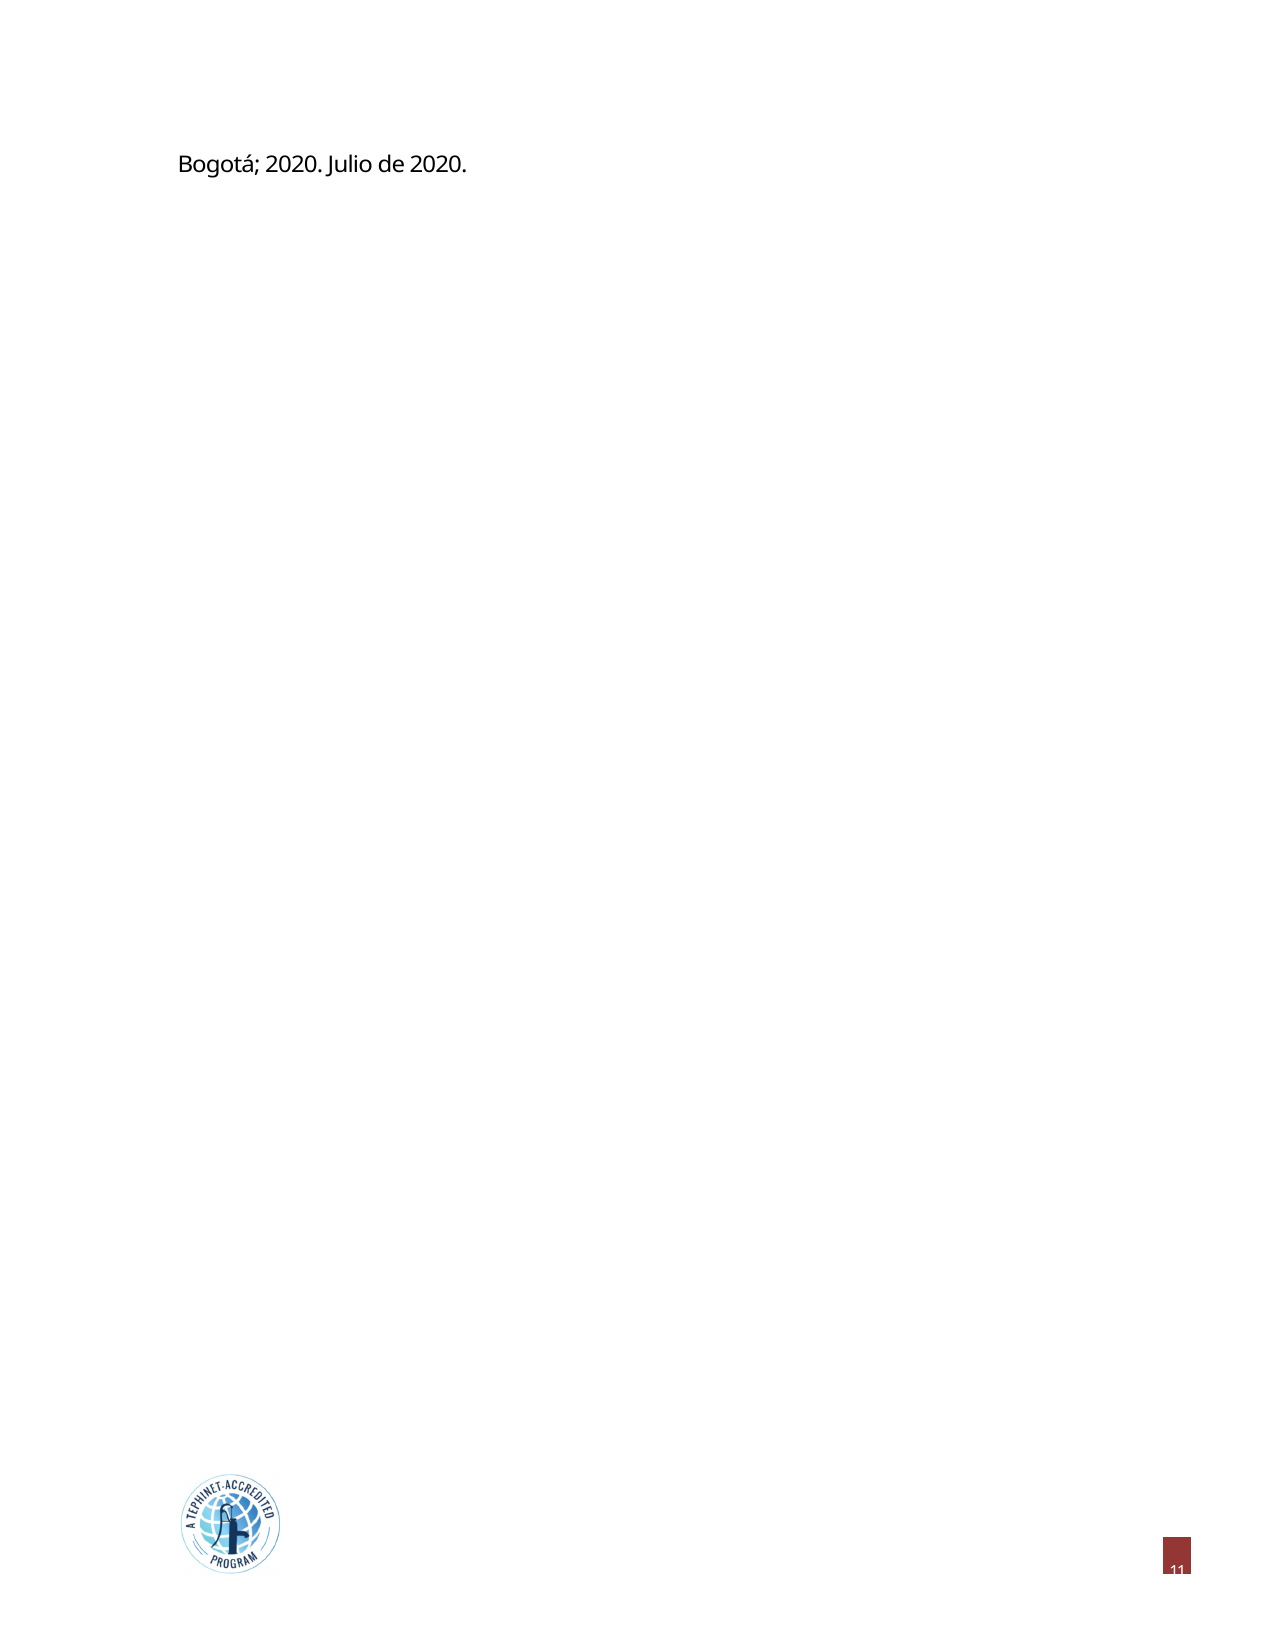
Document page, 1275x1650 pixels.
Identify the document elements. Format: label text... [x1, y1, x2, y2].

picture [177, 1470, 284, 1577]
